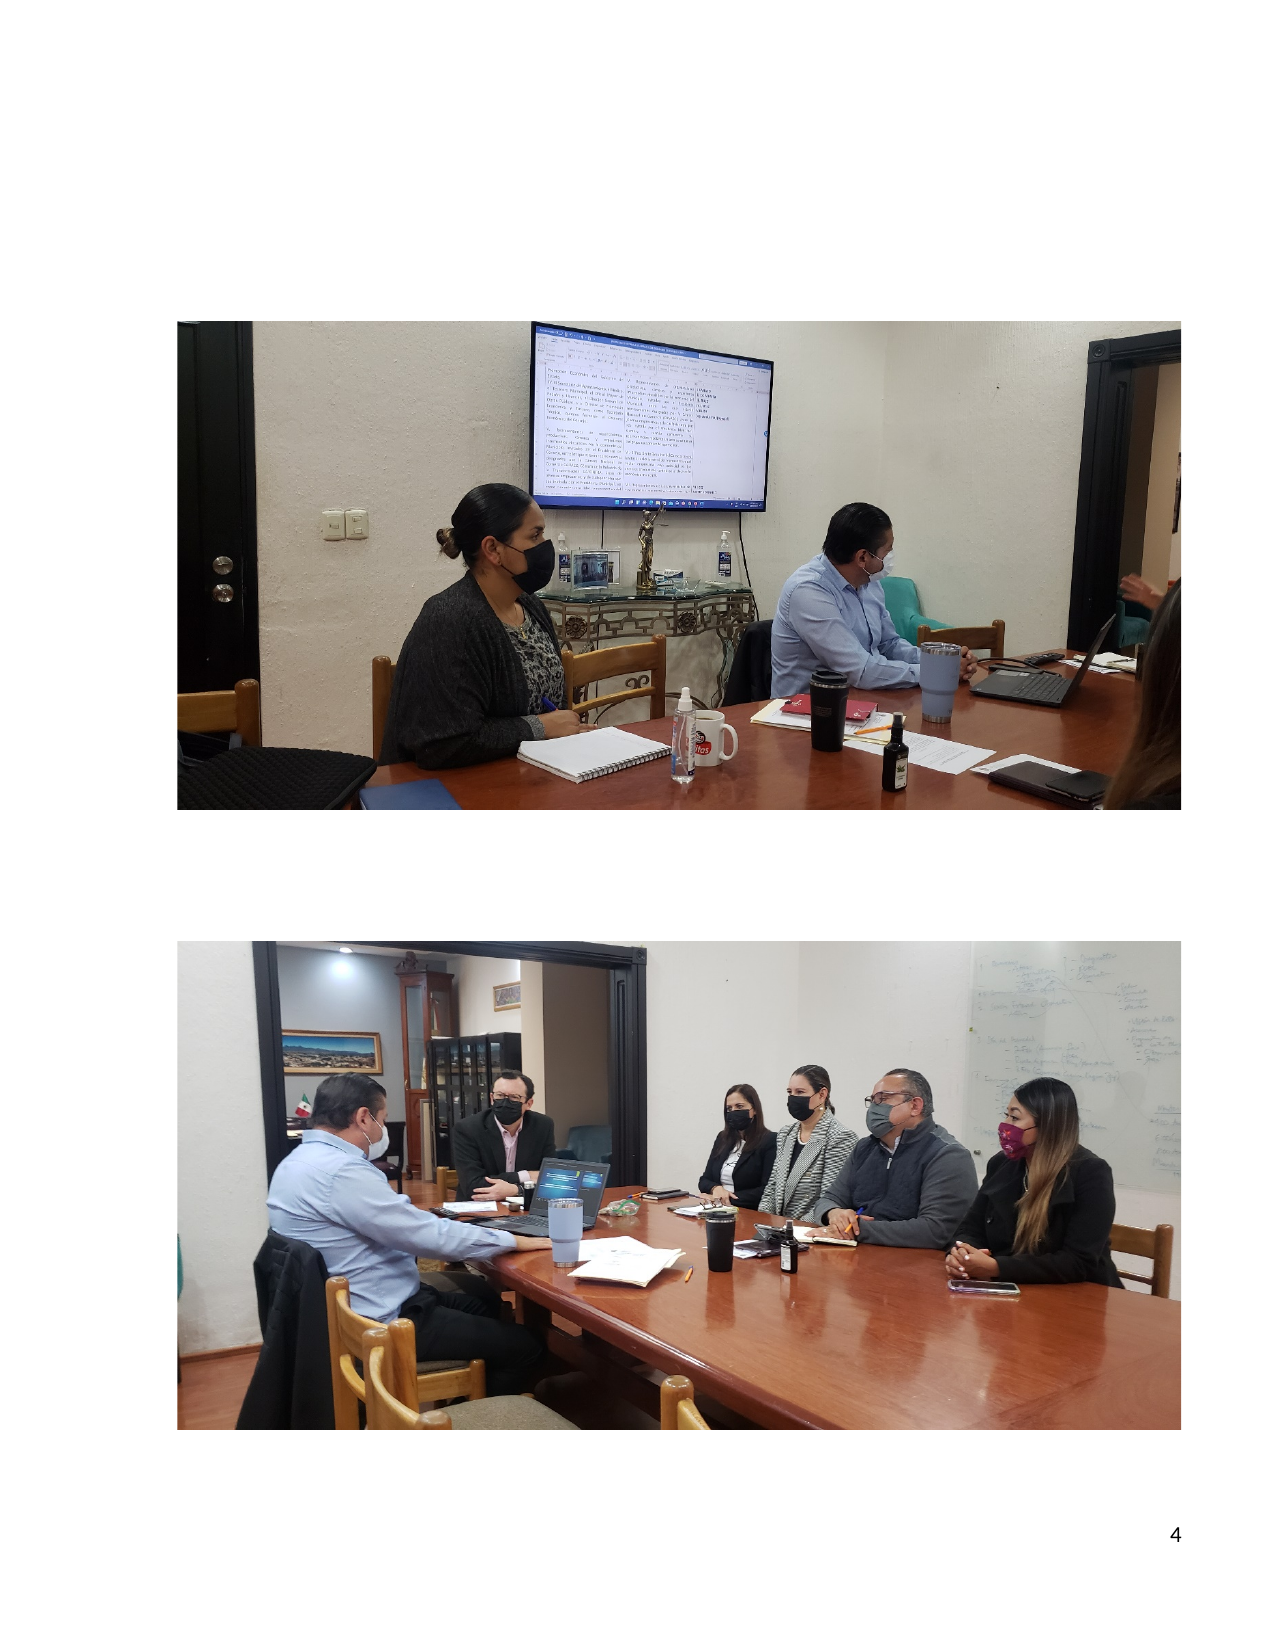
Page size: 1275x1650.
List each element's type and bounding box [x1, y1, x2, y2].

picture [177, 941, 1182, 1430]
picture [177, 321, 1182, 810]
